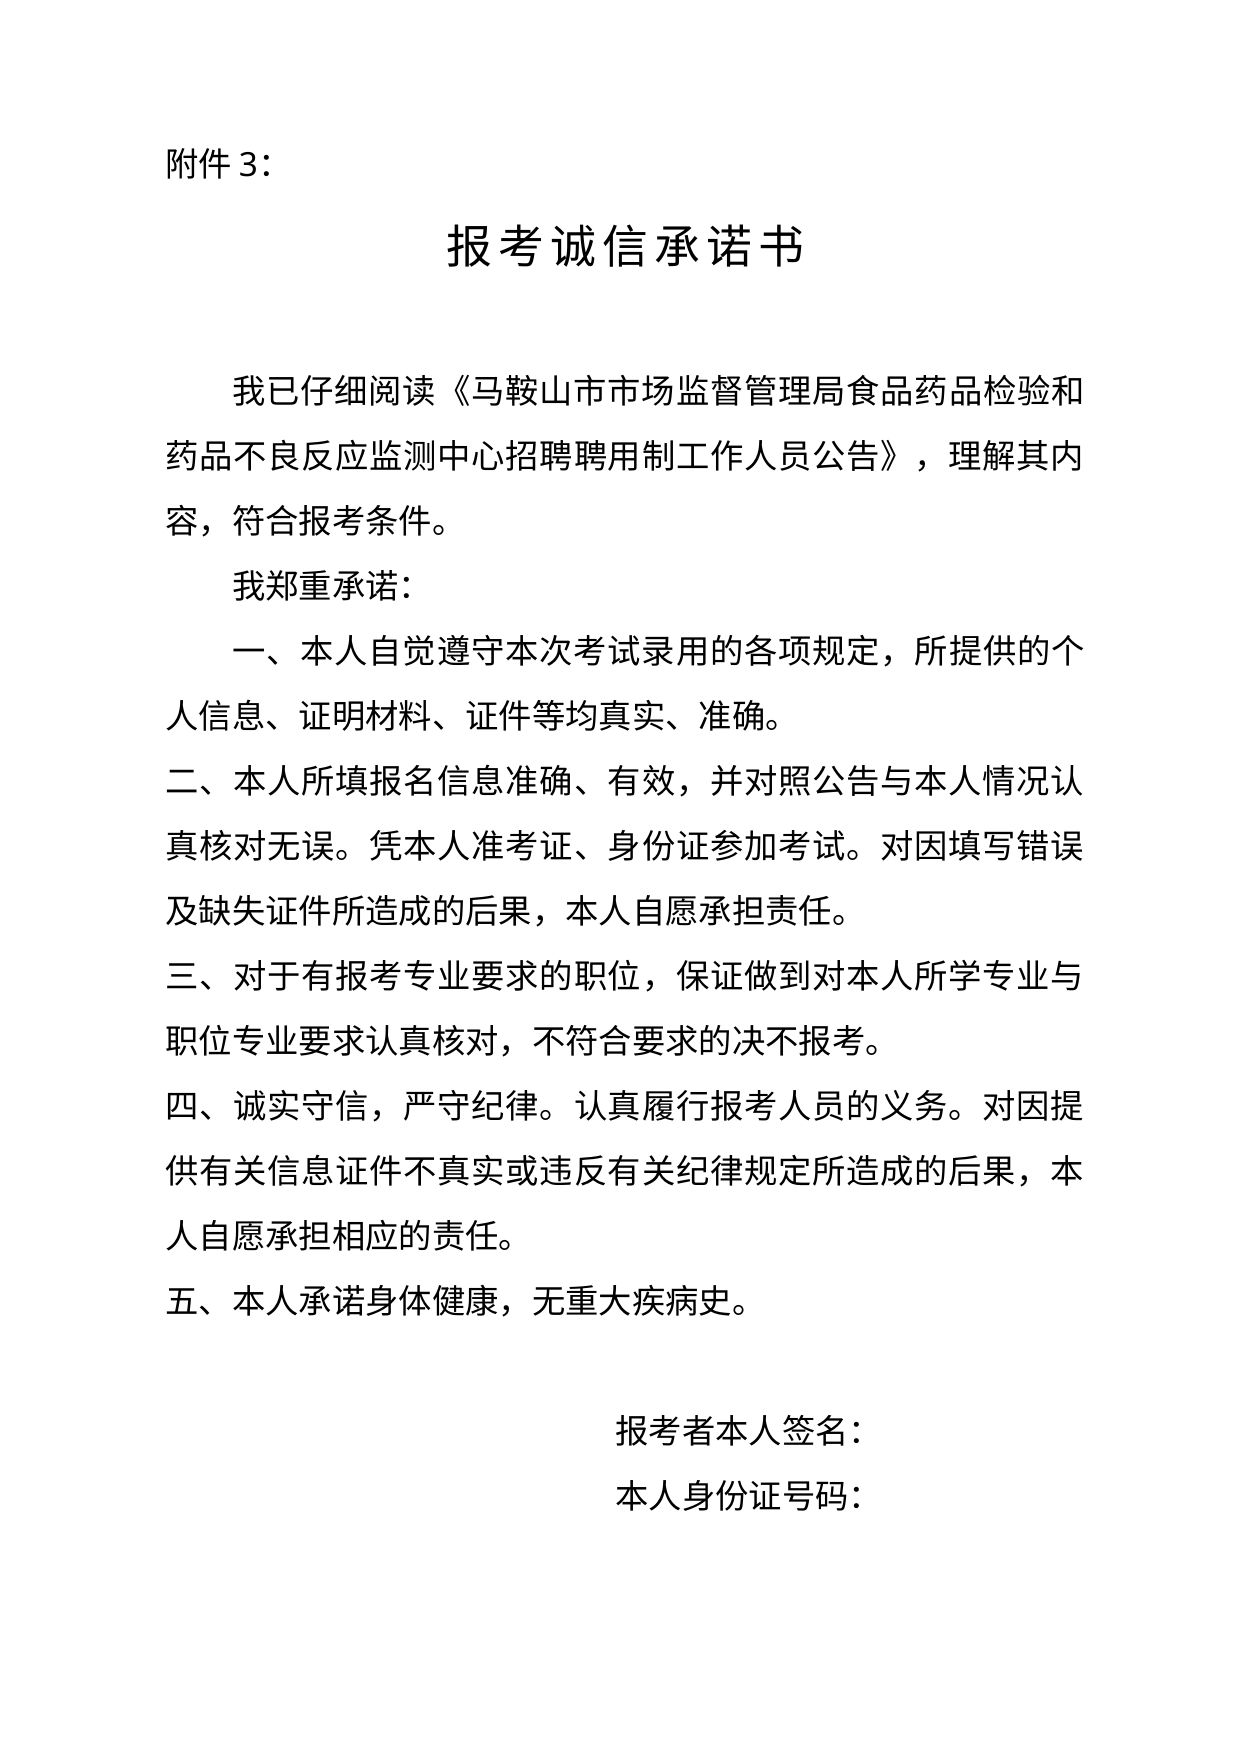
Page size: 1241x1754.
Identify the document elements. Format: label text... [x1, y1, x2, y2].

text 三、对于有报考专业要求的职位，保证做到对本人所学专业与职位专业要求认真核对，不符合要求的决不报考。 [165, 942, 1087, 1072]
text 附件3： [165, 129, 1087, 194]
text 报 考 诚 信 承 诺 书 [165, 194, 1087, 292]
text 我已仔细阅读《马鞍山市市场监督管理局食品药品检验和药品不良反应监测中心招聘聘用制工作人员公告》，理解其内容，符合报考条件。 [165, 357, 1087, 552]
text 五、本人承诺身体健康，无重大疾病史。 [165, 1267, 1087, 1332]
text 二、本人所填报名信息准确、有效，并对照公告与本人情况认真核对无误。凭本人准考证、身份证参加考试。对因填写错误及缺失证件所造成的后果，本人自愿承担责任。 [165, 747, 1087, 942]
text 报考者本人签名： [165, 1397, 1087, 1462]
text 一、本人自觉遵守本次考试录用的各项规定，所提供的个人信息、证明材料、证件等均真实、准确。 [165, 617, 1087, 747]
text 四、诚实守信，严守纪律。认真履行报考人员的义务。对因提供有关信息证件不真实或违反有关纪律规定所造成的后果，本人自愿承担相应的责任。 [165, 1072, 1087, 1267]
text 我郑重承诺： [165, 552, 1087, 617]
text 本人身份证号码： [165, 1462, 1087, 1527]
